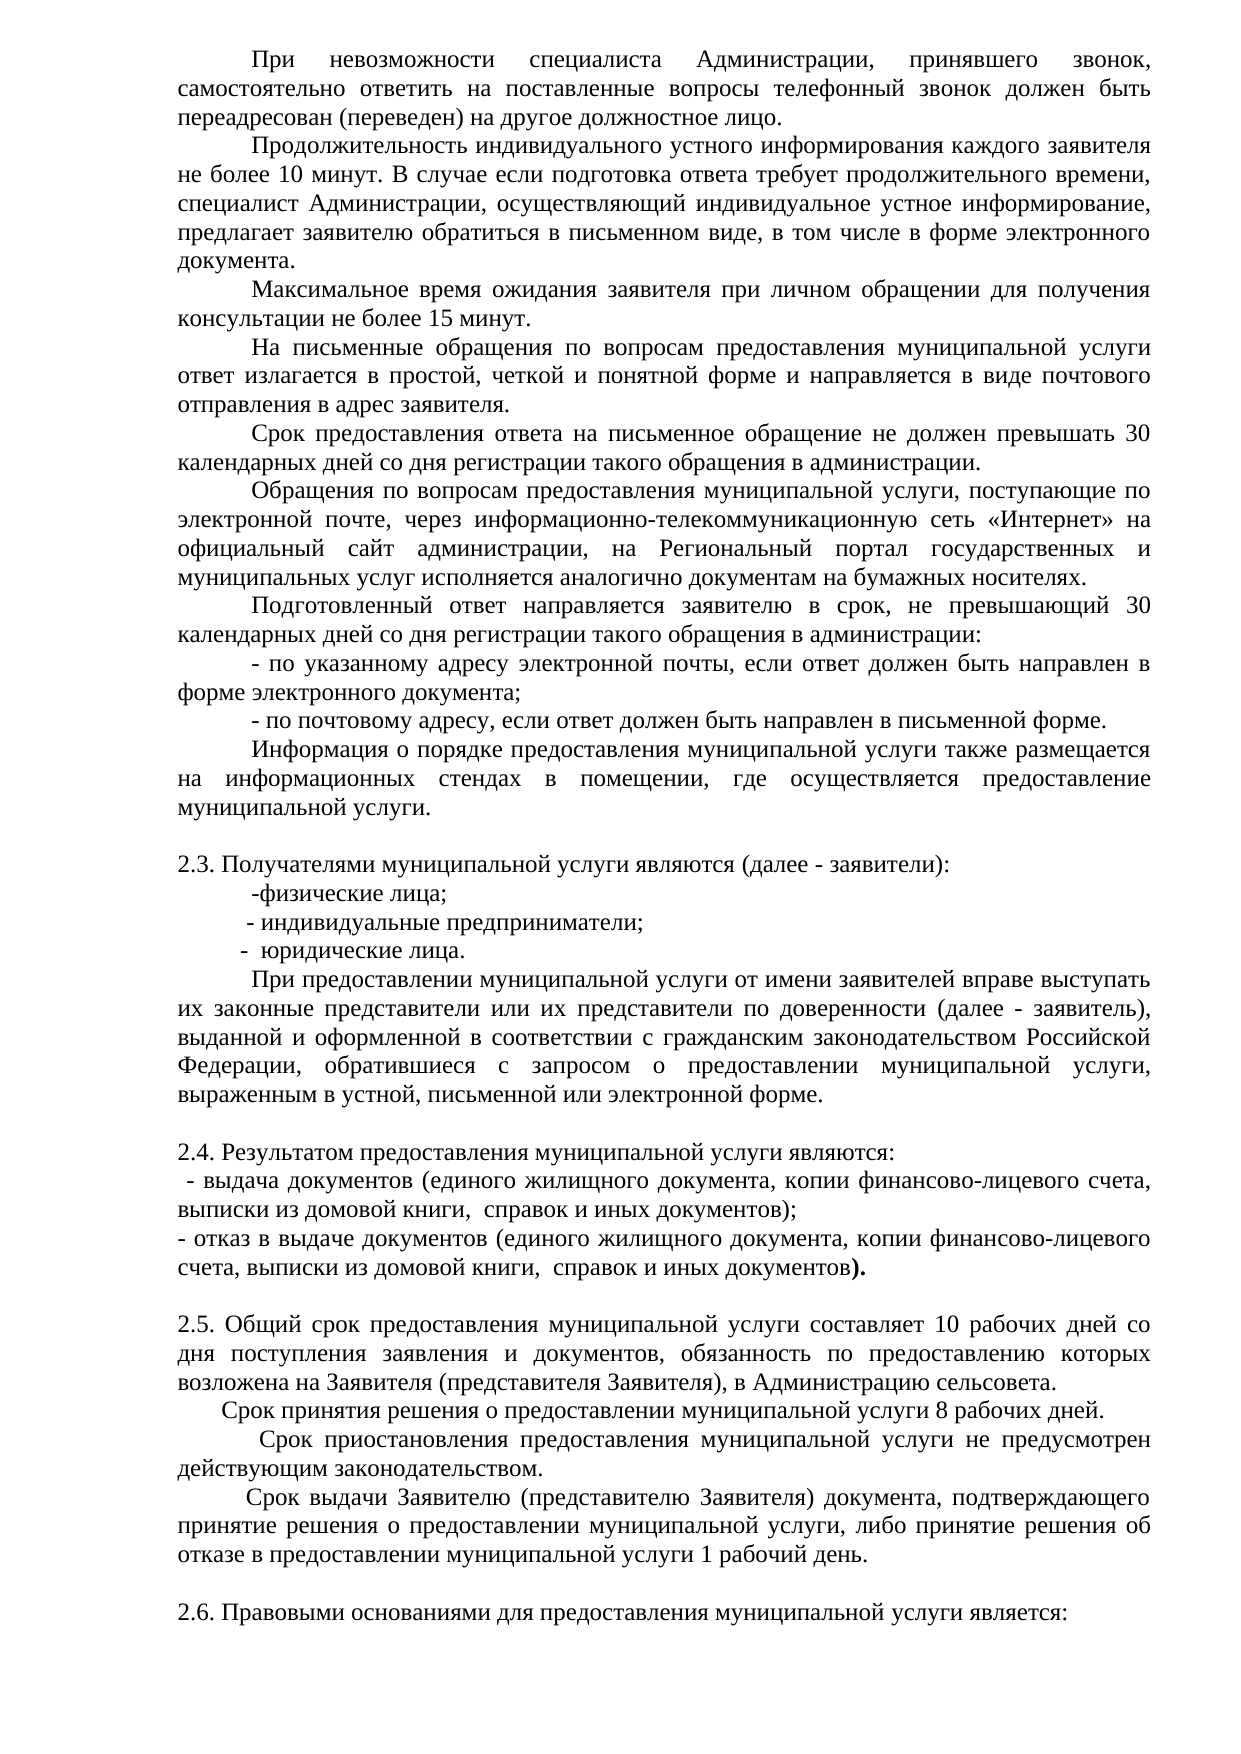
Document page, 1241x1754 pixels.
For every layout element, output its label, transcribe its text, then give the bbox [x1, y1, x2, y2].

text 2.5. Общий срок предоставления муниципальной услуги составляет 10 рабочих дней со дня поступления заявления и документов, обязанность по предоставлению которых возложена на Заявителя (представителя Заявителя), в Администрацию сельсовета. [177, 1309, 1152, 1396]
text Срок предоставления ответа на письменное обращение не должен превышать 30 календарных дней со дня регистрации такого обращения в администрации. [177, 418, 1152, 476]
text Подготовленный ответ направляется заявителю в срок, не превышающий 30 календарных дней со дня регистрации такого обращения в администрации: [177, 591, 1152, 648]
text - по почтовому адресу, если ответ должен быть направлен в письменной форме. [177, 706, 1152, 734]
text 2.3. Получателями муниципальной услуги являются (далее - заявители): [177, 849, 1152, 878]
text - юридические лица. [177, 936, 1152, 964]
text Срок принятия решения о предоставлении муниципальной услуги 8 рабочих дней. [177, 1396, 1152, 1424]
text - отказ в выдаче документов (единого жилищного документа, копии финансово-лицевого счета, выписки из домовой книги, справок и иных документов). [177, 1223, 1152, 1281]
text На письменные обращения по вопросам предоставления муниципальной услуги ответ излагается в простой, четкой и понятной форме и направляется в виде почтового отправления в адрес заявителя. [177, 332, 1152, 418]
text Максимальное время ожидания заявителя при личном обращении для получения консультации не более 15 минут. [177, 274, 1152, 332]
text - по указанному адресу электронной почты, если ответ должен быть направлен в форме электронного документа; [177, 648, 1152, 706]
text При невозможности специалиста Администрации, принявшего звонок, самостоятельно ответить на поставленные вопросы телефонный звонок должен быть переадресован (переведен) на другое должностное лицо. [177, 44, 1152, 131]
text - выдача документов (единого жилищного документа, копии финансово-лицевого счета, выписки из домовой книги, справок и иных документов); [177, 1166, 1152, 1223]
text Продолжительность индивидуального устного информирования каждого заявителя не более 10 минут. В случае если подготовка ответа требует продолжительного времени, специалист Администрации, осуществляющий индивидуальное устное информирование, предлагает заявителю обратиться в письменном виде, в том числе в форме электронного документа. [177, 131, 1152, 274]
text Обращения по вопросам предоставления муниципальной услуги, поступающие по электронной почте, через информационно-телекоммуникационную сеть «Интернет» на официальный сайт администрации, на Региональный портал государственных и муниципальных услуг исполняется аналогично документам на бумажных носителях. [177, 476, 1152, 591]
text Срок выдачи Заявителю (представителю Заявителя) документа, подтверждающего принятие решения о предоставлении муниципальной услуги, либо принятие решения об отказе в предоставлении муниципальной услуги 1 рабочий день. [177, 1482, 1152, 1568]
text 2.6. Правовыми основаниями для предоставления муниципальной услуги является: [177, 1597, 1152, 1626]
text При предоставлении муниципальной услуги от имени заявителей вправе выступать их законные представители или их представители по доверенности (далее - заявитель), выданной и оформленной в соответствии с гражданским законодательством Российской Федерации, обратившиеся с запросом о предоставлении муниципальной услуги, выраженным в устной, письменной или электронной форме. [177, 964, 1152, 1108]
text Информация о порядке предоставления муниципальной услуги также размещается на информационных стендах в помещении, где осуществляется предоставление муниципальной услуги. [177, 734, 1152, 821]
text Срок приостановления предоставления муниципальной услуги не предусмотрен действующим законодательством. [177, 1424, 1152, 1482]
text - индивидуальные предприниматели; [177, 907, 1152, 936]
text -физические лица; [177, 878, 1152, 907]
text 2.4. Результатом предоставления муниципальной услуги являются: [177, 1137, 1152, 1166]
